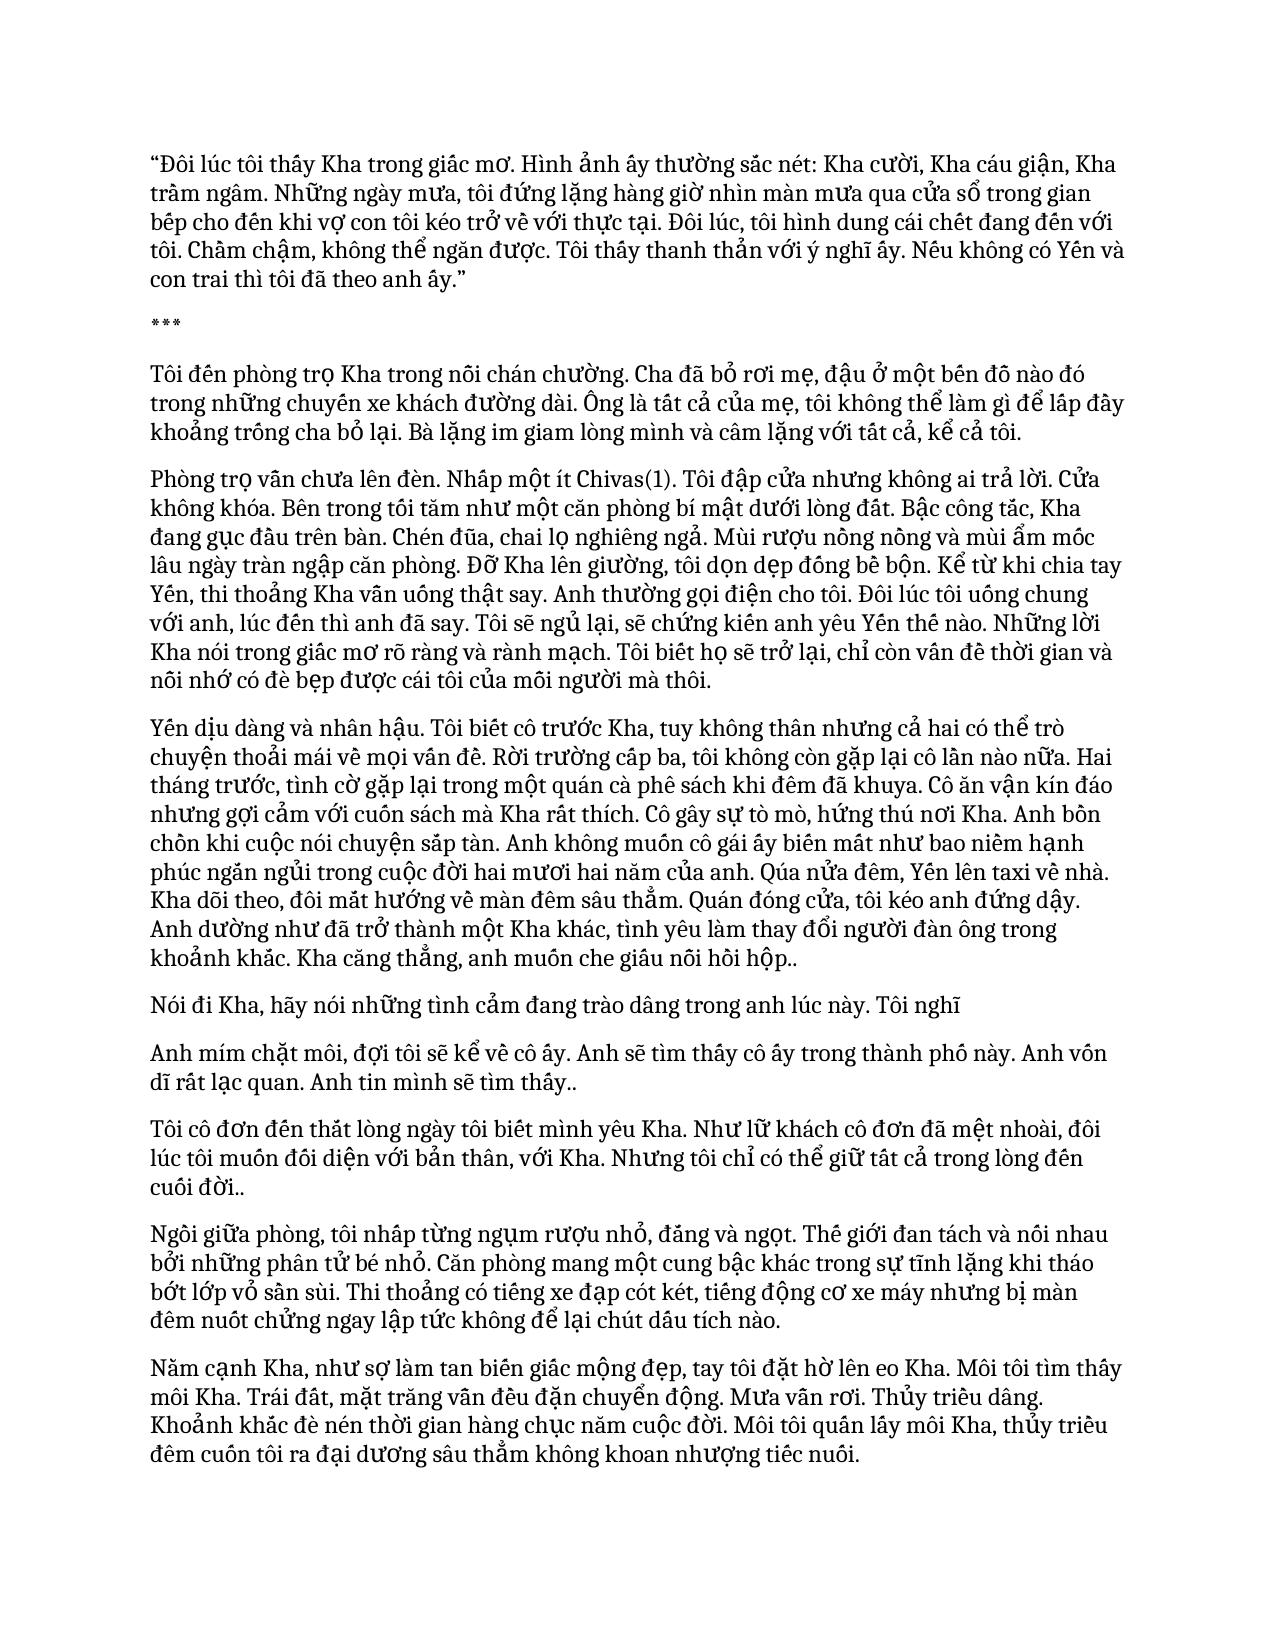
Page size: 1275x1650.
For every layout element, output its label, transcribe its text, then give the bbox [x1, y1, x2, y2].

text Yến dịu dàng và nhân hậu. Tôi biết cô trước Kha, tuy không thân nhưng cả hai có thể trò chuyện thoải mái về mọi vấn đề. Rời trường cấp ba, tôi không còn gặp lại cô lần nào nữa. Hai tháng trước, tình cờ gặp lại trong một quán cà phê sách khi đêm đã khuya. Cô ăn vận kín đáo nhưng gợi cảm với cuốn sách mà Kha rất thích. Cô gây sự tò mò, hứng thú nơi Kha. Anh bồn chồn khi cuộc nói chuyện sắp tàn. Anh không muốn cô gái ấy biến mất như bao niềm hạnh phúc ngắn ngủi trong cuộc đời hai mươi hai năm của anh. Qúa nửa đêm, Yến lên taxi về nhà. Kha dõi theo, đôi mắt hướng về màn đêm sâu thẳm. Quán đóng cửa, tôi kéo anh đứng dậy. Anh dường như đã trở thành một Kha khác, tình yêu làm thay đổi người đàn ông trong khoảnh khắc. Kha căng thẳng, anh muốn che giấu nỗi hồi hộp.. [150, 714, 1125, 972]
text Nằm cạnh Kha, như sợ làm tan biến giấc mộng đẹp, tay tôi đặt hờ lên eo Kha. Môi tôi tìm thấy môi Kha. Trái đất, mặt trăng vẫn đều đặn chuyển động. Mưa vẫn rơi. Thủy triều dâng. Khoảnh khắc đè nén thời gian hàng chục năm cuộc đời. Môi tôi quấn lấy môi Kha, thủy triều đêm cuốn tôi ra đại dương sâu thẳm không khoan nhượng tiếc nuối. [150, 1354, 1125, 1469]
text Nói đi Kha, hãy nói những tình cảm đang trào dâng trong anh lúc này. Tôi nghĩ [150, 991, 1125, 1020]
text Ngồi giữa phòng, tôi nhấp từng ngụm rượu nhỏ, đắng và ngọt. Thế giới đan tách và nối nhau bởi những phân tử bé nhỏ. Căn phòng mang một cung bậc khác trong sự tĩnh lặng khi tháo bớt lớp vỏ sần sùi. Thi thoảng có tiếng xe đạp cót két, tiếng động cơ xe máy nhưng bị màn đêm nuốt chửng ngay lập tức không để lại chút dấu tích nào. [150, 1220, 1125, 1335]
text “Đôi lúc tôi thấy Kha trong giấc mơ. Hình ảnh ấy thường sắc nét: Kha cười, Kha cáu giận, Kha trầm ngâm. Những ngày mưa, tôi đứng lặng hàng giờ nhìn màn mưa qua cửa sổ trong gian bếp cho đến khi vợ con tôi kéo trở về với thực tại. Đôi lúc, tôi hình dung cái chết đang đến với tôi. Chầm chậm, không thể ngăn được. Tôi thấy thanh thản với ý nghĩ ấy. Nếu không có Yến và con trai thì tôi đã theo anh ấy.” [150, 150, 1125, 294]
text *** [150, 312, 1125, 341]
text Tôi cô đơn đến thắt lòng ngày tôi biết mình yêu Kha. Như lữ khách cô đơn đã mệt nhoài, đôi lúc tôi muốn đối diện với bản thân, với Kha. Nhưng tôi chỉ có thể giữ tất cả trong lòng đến cuối đời.. [150, 1115, 1125, 1201]
text Tôi đến phòng trọ Kha trong nỗi chán chường. Cha đã bỏ rơi mẹ, đậu ở một bến đỗ nào đó trong những chuyến xe khách đường dài. Ông là tất cả của mẹ, tôi không thể làm gì để lấp đầy khoảng trống cha bỏ lại. Bà lặng im giam lòng mình và câm lặng với tất cả, kể cả tôi. [150, 360, 1125, 446]
text Phòng trọ vẫn chưa lên đèn. Nhấp một ít Chivas(1). Tôi đập cửa nhưng không ai trả lời. Cửa không khóa. Bên trong tối tăm như một căn phòng bí mật dưới lòng đất. Bậc công tắc, Kha đang gục đầu trên bàn. Chén đũa, chai lọ nghiêng ngả. Mùi rượu nồng nồng và mùi ẩm mốc lâu ngày tràn ngập căn phòng. Đỡ Kha lên giường, tôi dọn dẹp đống bề bộn. Kể từ khi chia tay Yến, thi thoảng Kha vẫn uống thật say. Anh thường gọi điện cho tôi. Đôi lúc tôi uống chung với anh, lúc đến thì anh đã say. Tôi sẽ ngủ lại, sẽ chứng kiến anh yêu Yến thế nào. Những lời Kha nói trong giấc mơ rõ ràng và rành mạch. Tôi biết họ sẽ trở lại, chỉ còn vấn đề thời gian và nỗi nhớ có đè bẹp được cái tôi của mỗi người mà thôi. [150, 465, 1125, 695]
text Anh mím chặt môi, đợi tôi sẽ kể về cô ấy. Anh sẽ tìm thấy cô ấy trong thành phố này. Anh vốn dĩ rất lạc quan. Anh tin mình sẽ tìm thấy.. [150, 1039, 1125, 1096]
